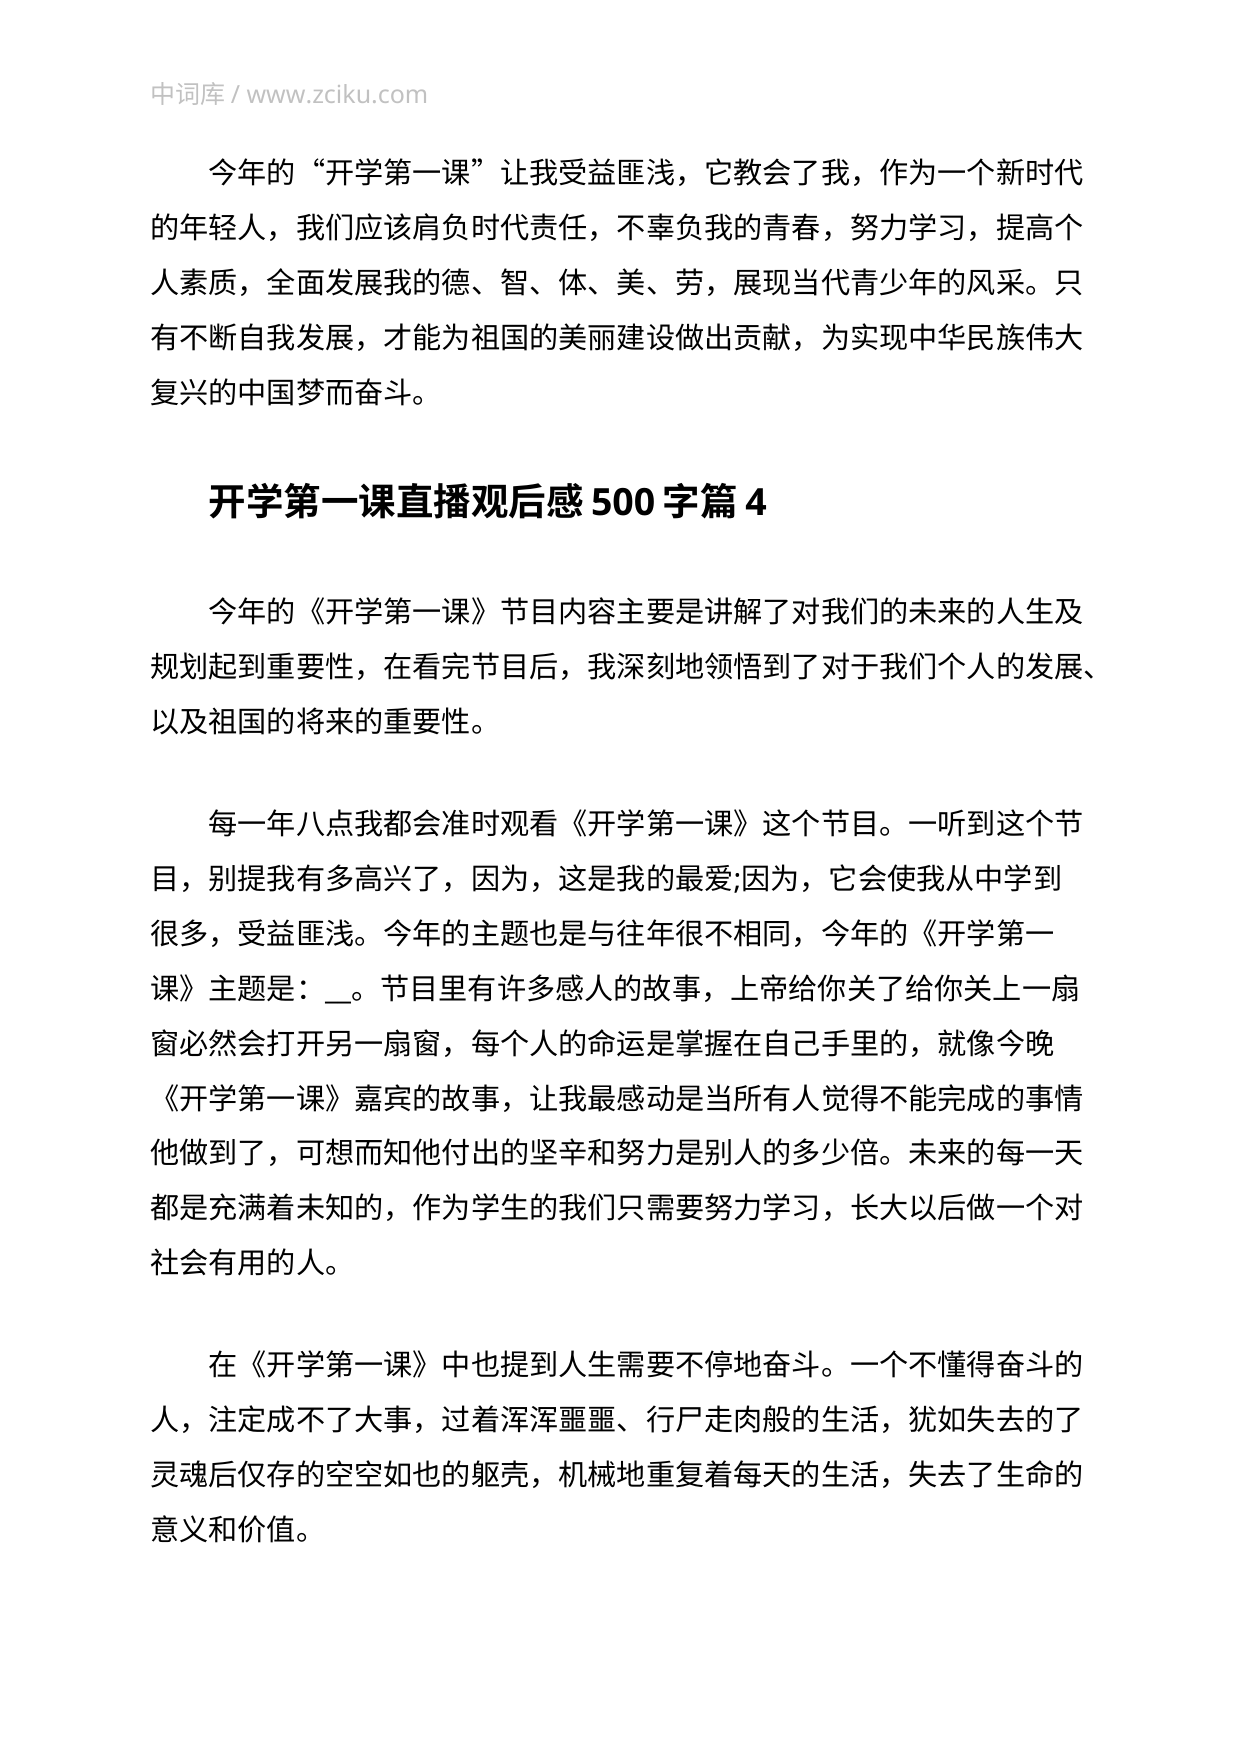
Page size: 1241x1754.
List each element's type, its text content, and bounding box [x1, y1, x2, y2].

text 今年的“开学第一课”让我受益匪浅，它教会了我，作为一个新时代的年轻人，我们应该肩负时代责任，不辜负我的青春，努力学习，提高个人素质，全面发展我的德、智、体、美、劳，展现当代青少年的风采。只有不断自我发展，才能为祖国的美丽建设做出贡献，为实现中华民族伟大复兴的中国梦而奋斗。 [150, 150, 1090, 412]
text 开学第一课直播观后感500字篇4 [150, 471, 1090, 526]
text 每一年八点我都会准时观看《开学第一课》这个节目。一听到这个节目，别提我有多高兴了，因为，这是我的最爱;因为，它会使我从中学到很多，受益匪浅。今年的主题也是与往年很不相同，今年的《开学第一课》主题是：__。节目里有许多感人的故事，上帝给你关了给你关上一扇窗必然会打开另一扇窗，每个人的命运是掌握在自己手里的，就像今晚《开学第一课》嘉宾的故事，让我最感动是当所有人觉得不能完成的事情他做到了，可想而知他付出的坚辛和努力是别人的多少倍。未来的每一天都是充满着未知的，作为学生的我们只需要努力学习，长大以后做一个对社会有用的人。 [150, 801, 1090, 1282]
text 今年的《开学第一课》节目内容主要是讲解了对我们的未来的人生及规划起到重要性，在看完节目后，我深刻地领悟到了对于我们个人的发展、以及祖国的将来的重要性。 [150, 589, 1090, 741]
text 在《开学第一课》中也提到人生需要不停地奋斗。一个不懂得奋斗的人，注定成不了大事，过着浑浑噩噩、行尸走肉般的生活，犹如失去的了灵魂后仅存的空空如也的躯壳，机械地重复着每天的生活，失去了生命的意义和价值。 [150, 1342, 1090, 1549]
